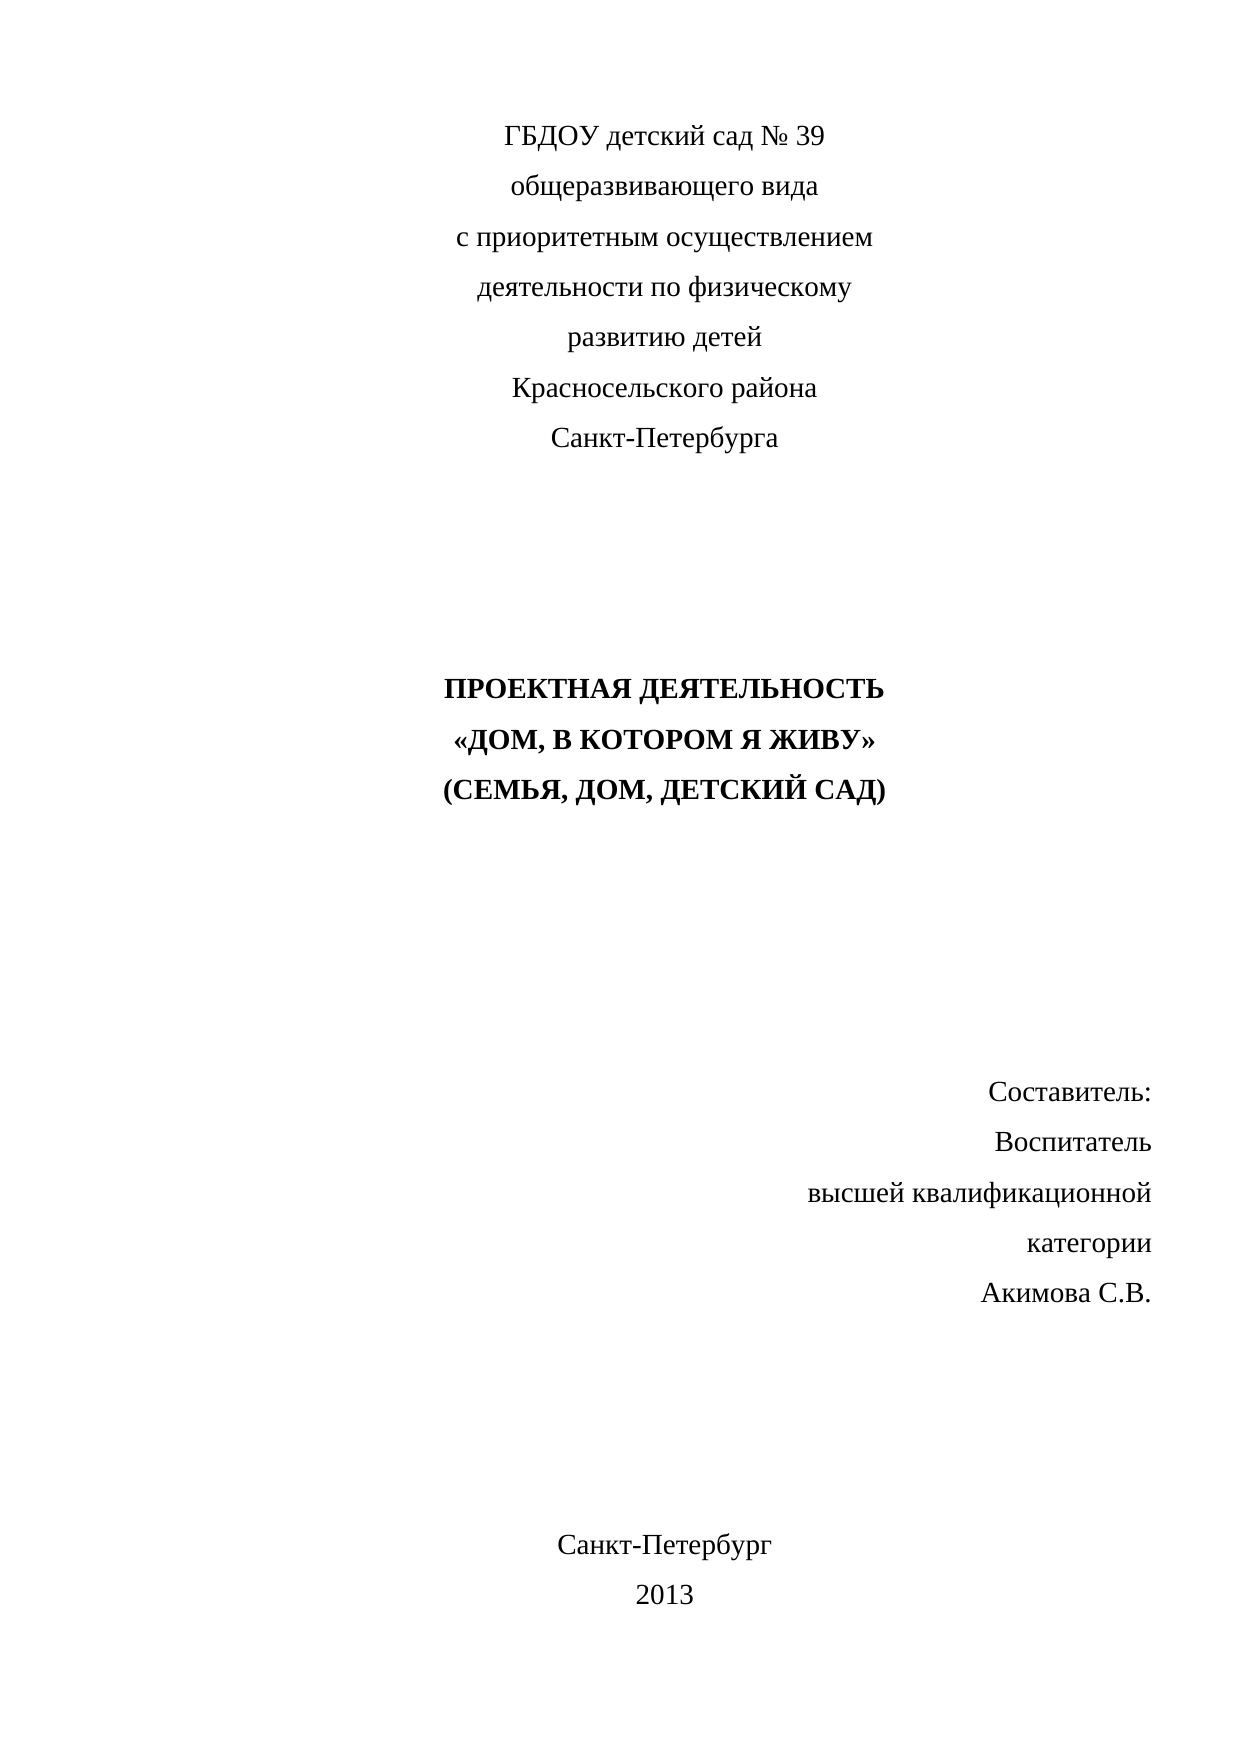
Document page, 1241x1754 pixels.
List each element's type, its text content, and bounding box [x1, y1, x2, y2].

text «ДОМ, В КОТОРОМ Я ЖИВУ» [177, 722, 1152, 755]
text Санкт-Петербурга [177, 420, 1152, 453]
text ГБДОУ детский сад № 39 [177, 118, 1152, 152]
text Санкт-Петербург [177, 1527, 1152, 1560]
text ПРОЕКТНАЯ ДЕЯТЕЛЬНОСТЬ [177, 672, 1152, 705]
text с приоритетным осуществлением [177, 219, 1152, 252]
text категории [177, 1225, 1152, 1258]
text общеразвивающего вида [177, 168, 1152, 202]
text Воспитатель [177, 1124, 1152, 1158]
text развитию детей [177, 319, 1152, 353]
text 2013 [177, 1577, 1152, 1611]
text деятельности по физическому [177, 269, 1152, 303]
text Красносельского района [177, 370, 1152, 403]
text Акимова С.В. [177, 1275, 1152, 1309]
text (семья, дом, детский сад) [177, 772, 1152, 806]
text высшей квалификационной [177, 1175, 1152, 1208]
text Составитель: [177, 1074, 1152, 1108]
